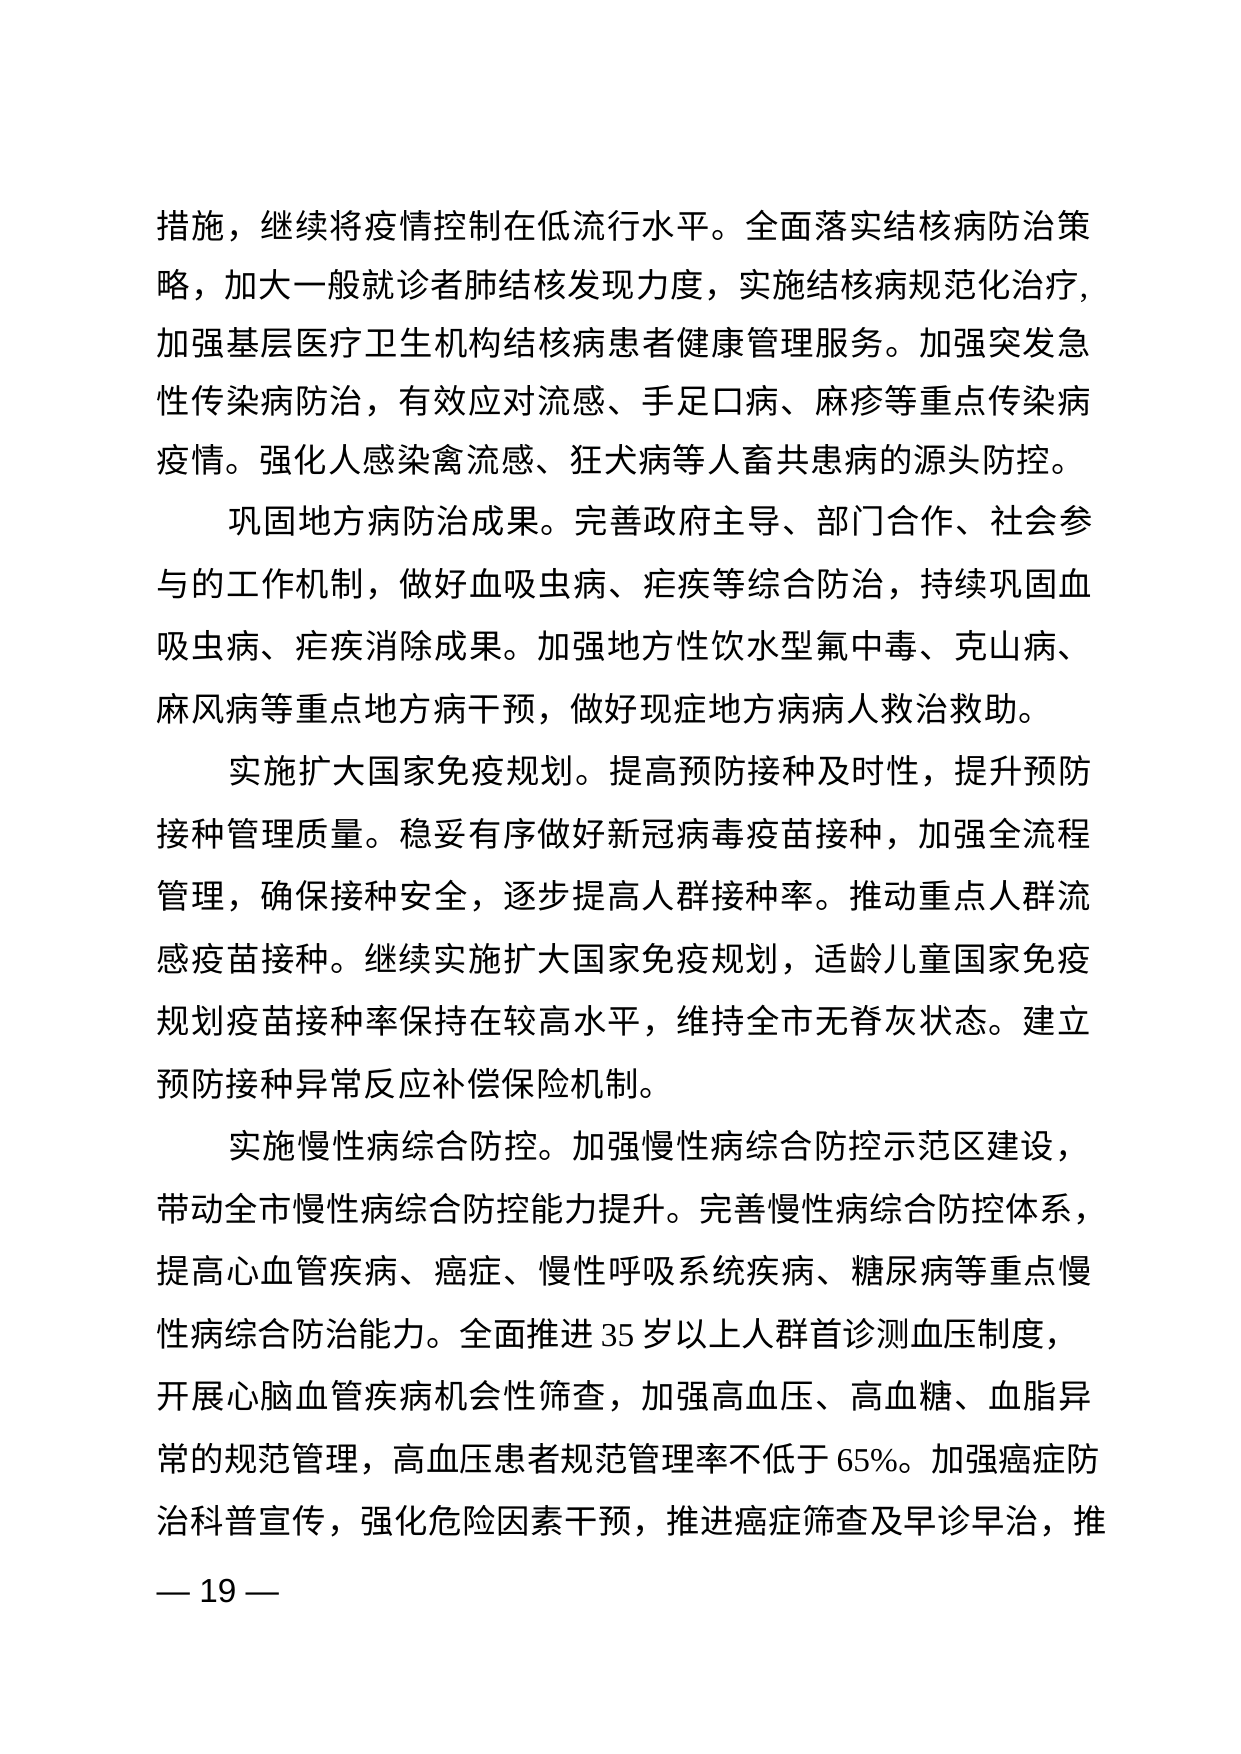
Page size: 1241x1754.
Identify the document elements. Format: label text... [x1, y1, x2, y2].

text 巩固地方病防治成果。完善政府主导、部门合作、社会参与的工作机制，做好血吸虫病、疟疾等综合防治，持续巩固血吸虫病、疟疾消除成果。加强地方性饮水型氟中毒、克山病、麻风病等重点地方病干预，做好现症地方病病人救治救助。 [156, 484, 1107, 734]
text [156, 192, 1107, 484]
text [156, 1109, 1107, 1546]
text 实施扩大国家免疫规划。提高预防接种及时性，提升预防接种管理质量。稳妥有序做好新冠病毒疫苗接种，加强全流程管理，确保接种安全，逐步提高人群接种率。推动重点人群流感疫苗接种。继续实施扩大国家免疫规划，适龄儿童国家免疫规划疫苗接种率保持在较高水平，维持全市无脊灰状态。建立预防接种异常反应补偿保险机制。 [156, 734, 1107, 1109]
